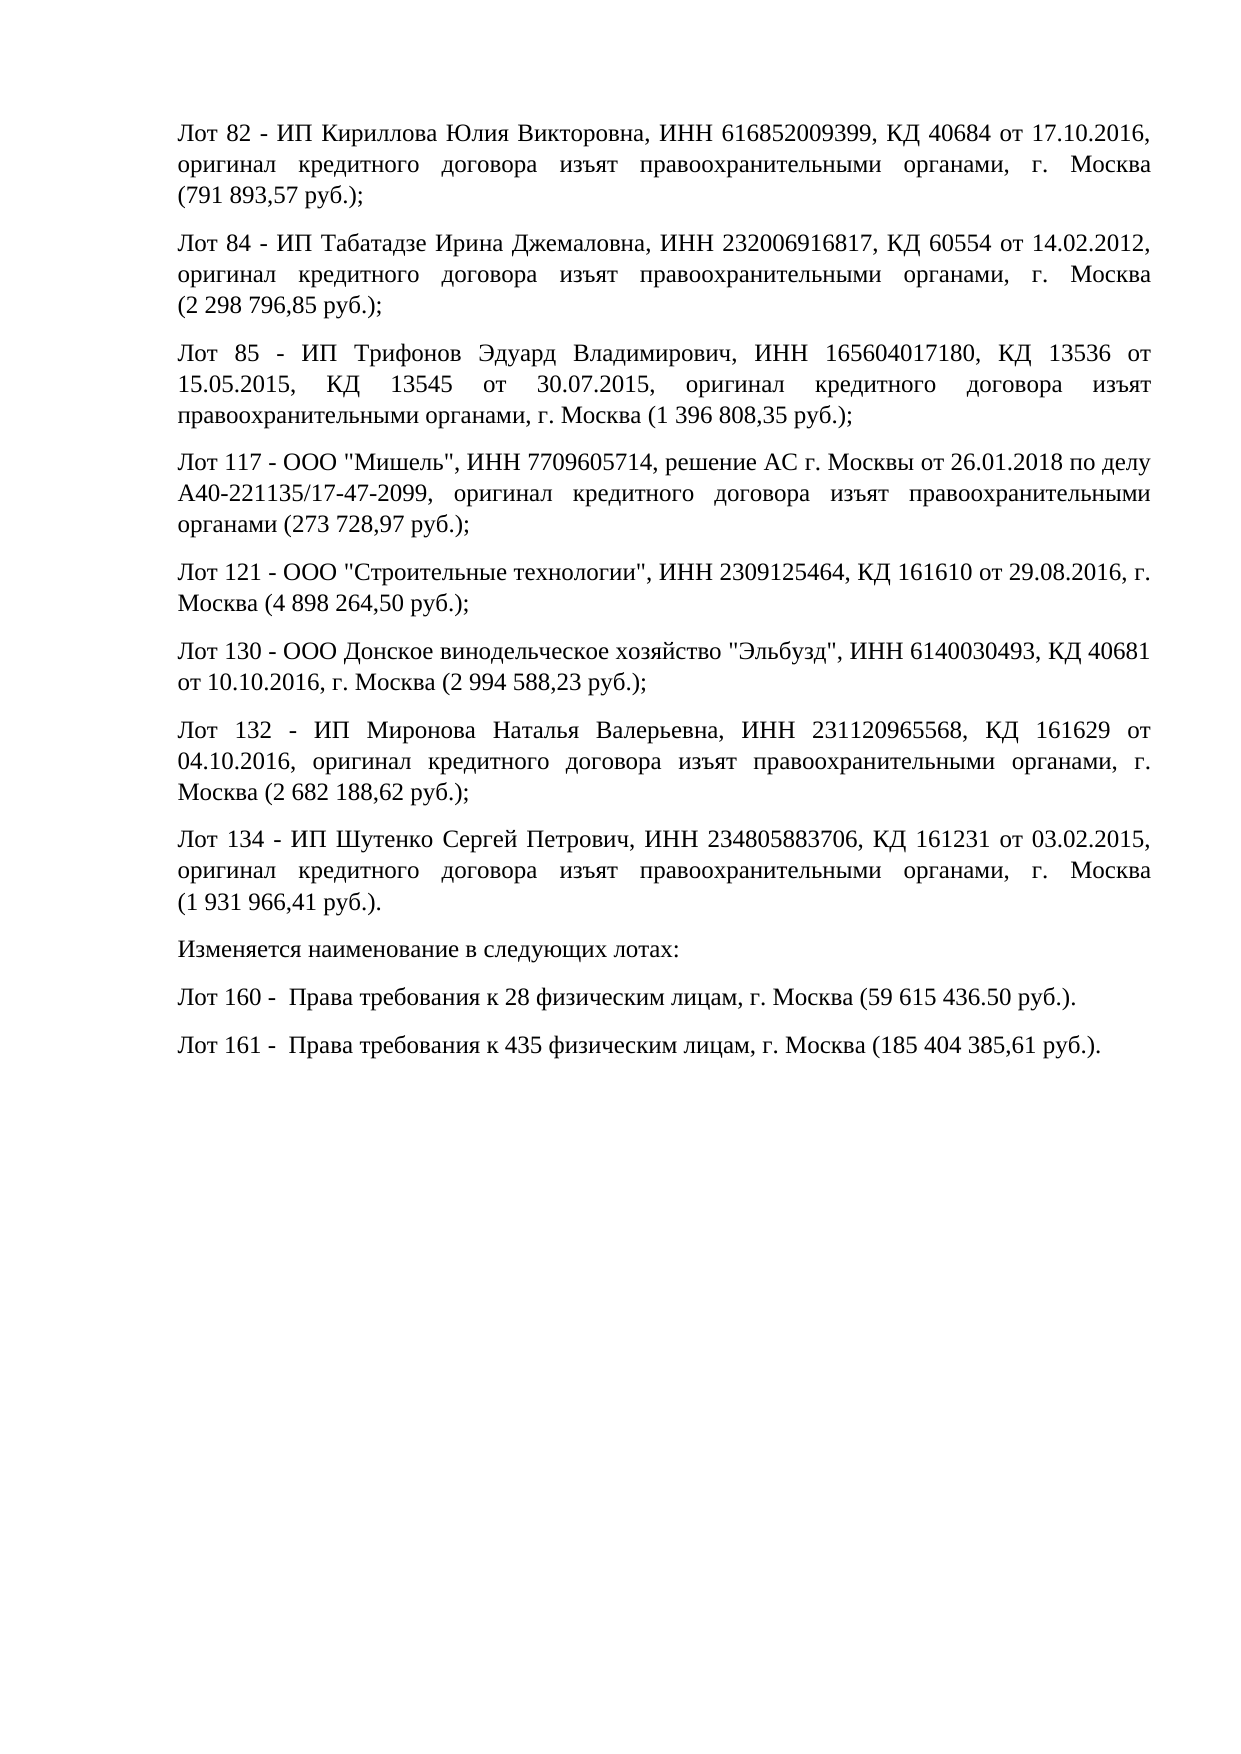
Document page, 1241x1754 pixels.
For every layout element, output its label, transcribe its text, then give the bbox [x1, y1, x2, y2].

text Изменяется наименование в следующих лотах: [177, 934, 1152, 963]
text Лот 130 - ООО Донское винодельческое хозяйство "Эльбузд", ИНН 6140030493, КД 40681 от 10.10.2016, г. Москва (2 994 588,23 руб.); [177, 636, 1152, 696]
text Лот 161 - Права требования к 435 физическим лицам, г. Москва (185 404 385,61 руб.). [177, 1030, 1152, 1058]
text Лот 84 - ИП Табатадзе Ирина Джемаловна, ИНН 232006916817, КД 60554 от 14.02.2012, оригинал кредитного договора изъят правоохранительными органами, г. Москва (2 298 796,85 руб.); [177, 228, 1152, 319]
text Лот 82 - ИП Кириллова Юлия Викторовна, ИНН 616852009399, КД 40684 от 17.10.2016, оригинал кредитного договора изъят правоохранительными органами, г. Москва (791 893,57 руб.); [177, 118, 1152, 209]
text Лот 85 - ИП Трифонов Эдуард Владимирович, ИНН 165604017180, КД 13536 от 15.05.2015, КД 13545 от 30.07.2015, оригинал кредитного договора изъят правоохранительными органами, г. Москва (1 396 808,35 руб.); [177, 338, 1152, 428]
text Лот 160 - Права требования к 28 физическим лицам, г. Москва (59 615 436.50 руб.). [177, 982, 1152, 1011]
text Лот 132 - ИП Миронова Наталья Валерьевна, ИНН 231120965568, КД 161629 от 04.10.2016, оригинал кредитного договора изъят правоохранительными органами, г. Москва (2 682 188,62 руб.); [177, 715, 1152, 806]
text Лот 134 - ИП Шутенко Сергей Петрович, ИНН 234805883706, КД 161231 от 03.02.2015, оригинал кредитного договора изъят правоохранительными органами, г. Москва (1 931 966,41 руб.). [177, 824, 1152, 915]
text Лот 117 - ООО "Мишель", ИНН 7709605714, решение АС г. Москвы от 26.01.2018 по делу А40-221135/17-47-2099, оригинал кредитного договора изъят правоохранительными органами (273 728,97 руб.); [177, 447, 1152, 538]
text Лот 121 - ООО "Строительные технологии", ИНН 2309125464, КД 161610 от 29.08.2016, г. Москва (4 898 264,50 руб.); [177, 557, 1152, 617]
